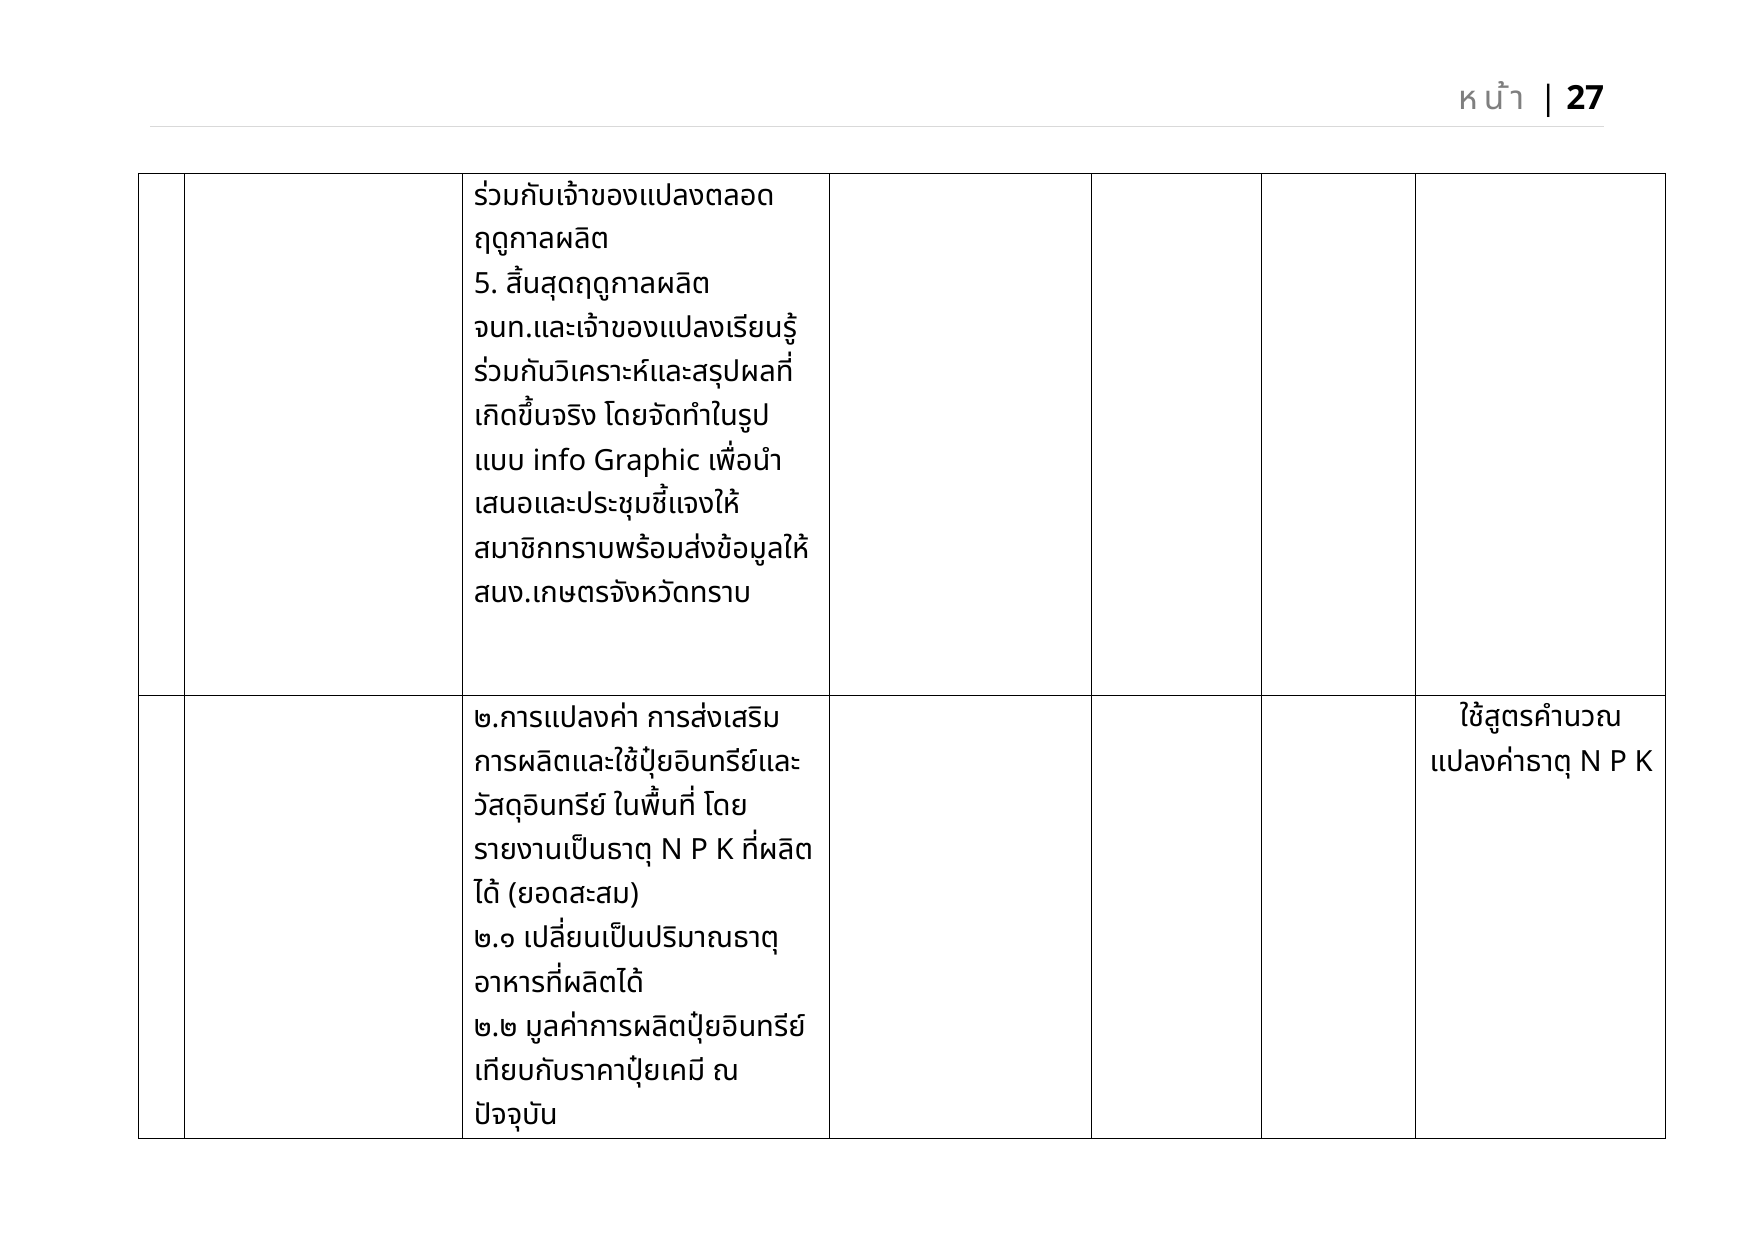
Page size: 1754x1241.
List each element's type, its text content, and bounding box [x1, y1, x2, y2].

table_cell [463, 174, 829, 695]
table_cell [139, 174, 184, 695]
table_cell [830, 696, 1091, 1137]
table_cell ๒.การแปลงค่า การส่งเสริมการผลิตและใช้ปุ๋ยอินทรีย์และวัสดุอินทรีย์ ในพื้นที่ โดยรายงานเป็นธาตุ N P K ที่ผลิตได้ (ยอดสะสม) ๒.๑ เปลี่ยนเป็นปริมาณธาตุอาหารที่ผลิตได้ ๒.๒ มูลค่าการผลิตปุ๋ยอินทรีย์ เทียบกับราคาปุ๋ยเคมี ณ ปัจจุบัน [463, 696, 829, 1137]
table_cell [1262, 174, 1415, 695]
table_cell [1092, 174, 1261, 695]
table_cell [185, 696, 462, 1137]
table_cell [1416, 174, 1665, 695]
table_cell [1092, 696, 1261, 1137]
table_cell [139, 696, 184, 1137]
table_cell ใช้สูตรคำนวณ แปลงค่าธาตุ N P K [1416, 696, 1665, 1137]
table_cell [1262, 696, 1415, 1137]
table_cell [185, 174, 462, 695]
table_cell [830, 174, 1091, 695]
